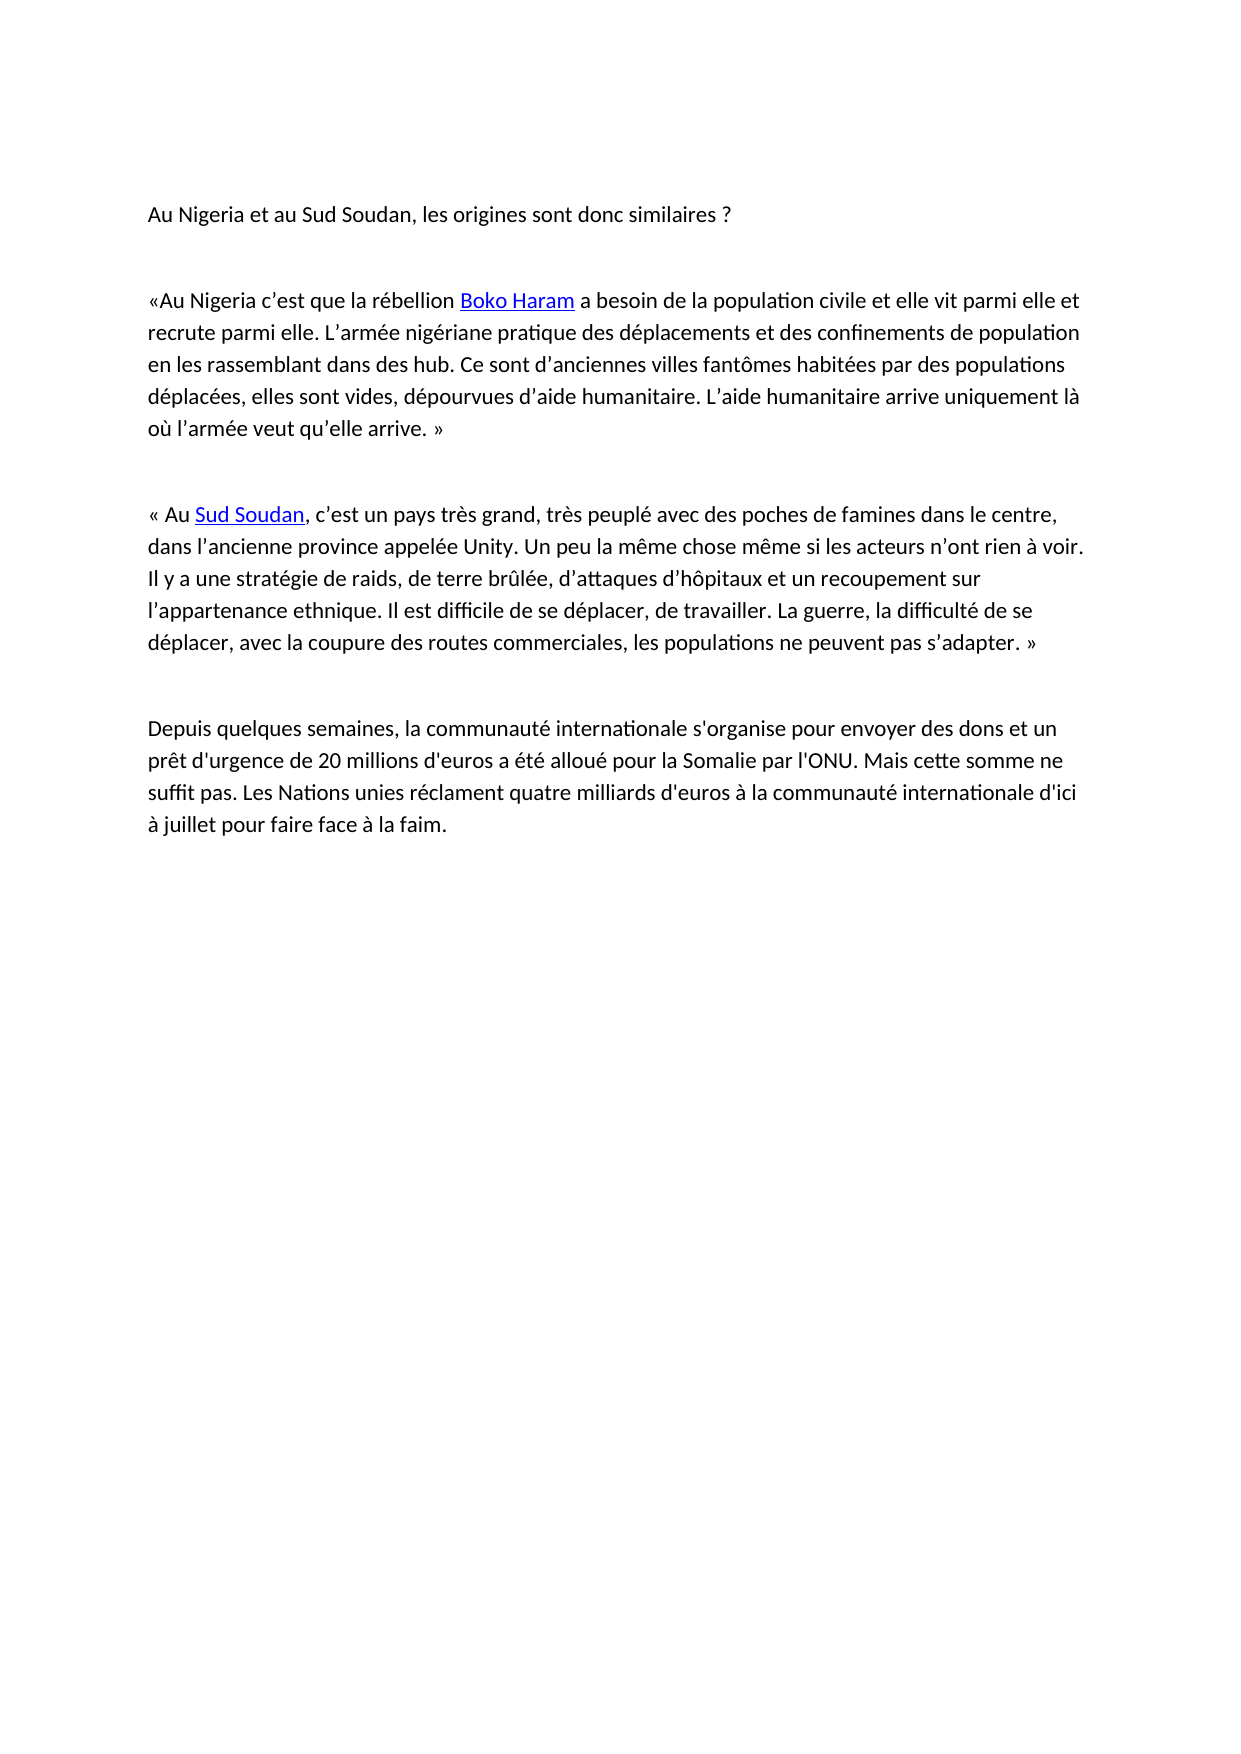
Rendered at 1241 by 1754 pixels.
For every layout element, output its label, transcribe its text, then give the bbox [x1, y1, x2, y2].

text Depuis quelques semaines, la communauté internationale s'organise pour envoyer des dons et un prêt d'urgence de 20 millions d'euros a été alloué pour la Somalie par l'ONU. Mais cette somme ne suffit pas. Les Nations unies réclament quatre milliards d'euros à la communauté internationale d'ici à juillet pour faire face à la faim. [148, 682, 1093, 838]
text « Au Sud Soudan, c’est un pays très grand, très peuplé avec des poches de famines dans le centre, dans l’ancienne province appelée Unity. Un peu la même chose même si les acteurs n’ont rien à voir. Il y a une stratégie de raids, de terre brûlée, d’attaques d’hôpitaux et un recoupement sur l’appartenance ethnique. Il est difficile de se déplacer, de travailler. La guerre, la difficulté de se déplacer, avec la coupure des routes commerciales, les populations ne peuvent pas s’adapter. » [148, 468, 1093, 657]
text «Au Nigeria c’est que la rébellion Boko Haram a besoin de la population civile et elle vit parmi elle et recrute parmi elle. L’armée nigériane pratique des déplacements et des confinements de population en les rassemblant dans des hub. Ce sont d’anciennes villes fantômes habitées par des populations déplacées, elles sont vides, dépourvues d’aide humanitaire. L’aide humanitaire arrive uniquement là où l’armée veut qu’elle arrive. » [148, 254, 1093, 443]
text Au Nigeria et au Sud Soudan, les origines sont donc similaires ? [148, 201, 1093, 229]
